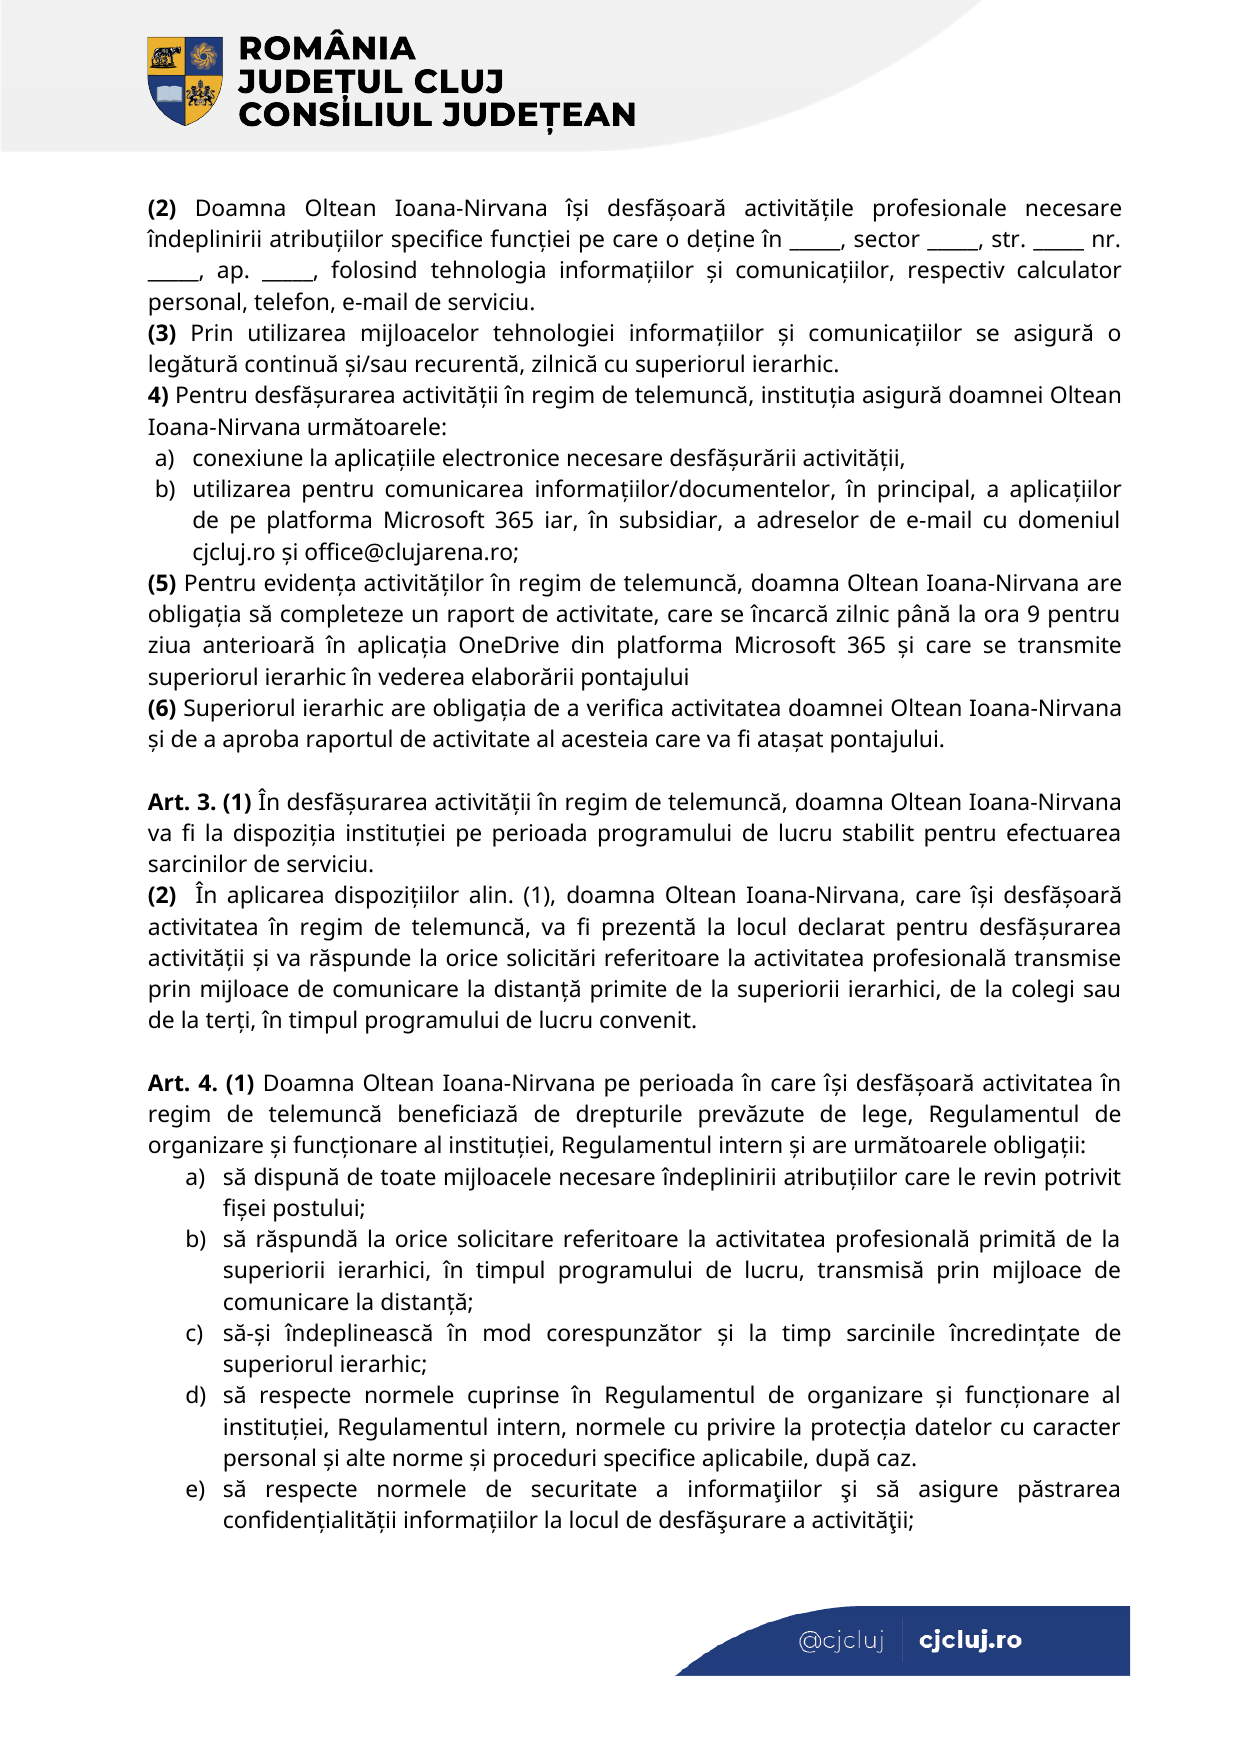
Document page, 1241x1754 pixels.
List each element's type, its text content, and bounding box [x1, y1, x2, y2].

text Art. 3. (1) În desfășurarea activității în regim de telemuncă, doamna Oltean Ioana-Nirvana va fi la dispoziția instituției pe perioada programului de lucru stabilit pentru efectuarea sarcinilor de serviciu. [148, 786, 1122, 879]
text (6) Superiorul ierarhic are obligația de a verifica activitatea doamnei Oltean Ioana-Nirvana și de a aproba raportul de activitate al acesteia care va fi atașat pontajului. [148, 692, 1122, 754]
text (2) În aplicarea dispozițiilor alin. (1), doamna Oltean Ioana-Nirvana, care își desfășoară activitatea în regim de telemuncă, va fi prezentă la locul declarat pentru desfășurarea activității și va răspunde la orice solicitări referitoare la activitatea profesională transmise prin mijloace de comunicare la distanță primite de la superiorii ierarhici, de la colegi sau de la terți, în timpul programului de lucru convenit. [148, 879, 1122, 1036]
list să respecte normele cuprinse în Regulamentul de organizare şi funcţionare al instituţiei, Regulamentul intern, normele cu privire la protecţia datelor cu caracter personal şi alte norme şi proceduri specifice aplicabile, după caz. [185, 1379, 1122, 1473]
picture [674, 1606, 1131, 1676]
picture [147, 29, 635, 135]
text (2) Doamna Oltean Ioana-Nirvana își desfășoară activitățile profesionale necesare îndeplinirii atribuțiilor specifice funcției pe care o deține în _____, sector _____, str. _____ nr. _____, ap. _____, folosind tehnologia informațiilor și comunicațiilor, respectiv calculator personal, telefon, e-mail de serviciu. [148, 192, 1122, 317]
list să respecte normele de securitate a informaţiilor şi să asigure păstrarea confidențialității informațiilor la locul de desfăşurare a activităţii; [185, 1473, 1122, 1536]
list utilizarea pentru comunicarea informațiilor/documentelor, în principal, a aplicațiilor de pe platforma Microsoft 365 iar, în subsidiar, a adreselor de e-mail cu domeniul cjcluj.ro și office@clujarena.ro; [154, 473, 1122, 567]
text (3) Prin utilizarea mijloacelor tehnologiei informațiilor și comunicațiilor se asigură o legătură continuă și/sau recurentă, zilnică cu superiorul ierarhic. [148, 317, 1122, 379]
text 4) Pentru desfășurarea activității în regim de telemuncă, instituția asigură doamnei Oltean Ioana-Nirvana următoarele: [148, 379, 1122, 442]
list să dispună de toate mijloacele necesare îndeplinirii atribuţiilor care le revin potrivit fişei postului; [185, 1161, 1122, 1223]
list conexiune la aplicațiile electronice necesare desfășurării activității, [154, 442, 1122, 473]
list să răspundă la orice solicitare referitoare la activitatea profesională primită de la superiorii ierarhici, în timpul programului de lucru, transmisă prin mijloace de comunicare la distanţă; [185, 1223, 1122, 1317]
text Art. 4. (1) Doamna Oltean Ioana-Nirvana pe perioada în care își desfășoară activitatea în regim de telemuncă beneficiază de drepturile prevăzute de lege, Regulamentul de organizare și funcționare al instituției, Regulamentul intern și are următoarele obligații: [148, 1067, 1122, 1161]
text (5) Pentru evidența activităților în regim de telemuncă, doamna Oltean Ioana-Nirvana are obligația să completeze un raport de activitate, care se încarcă zilnic până la ora 9 pentru ziua anterioară în aplicația OneDrive din platforma Microsoft 365 și care se transmite superiorul ierarhic în vederea elaborării pontajului [148, 567, 1122, 692]
list să-și îndeplinească în mod corespunzător și la timp sarcinile încredințate de superiorul ierarhic; [185, 1317, 1122, 1379]
